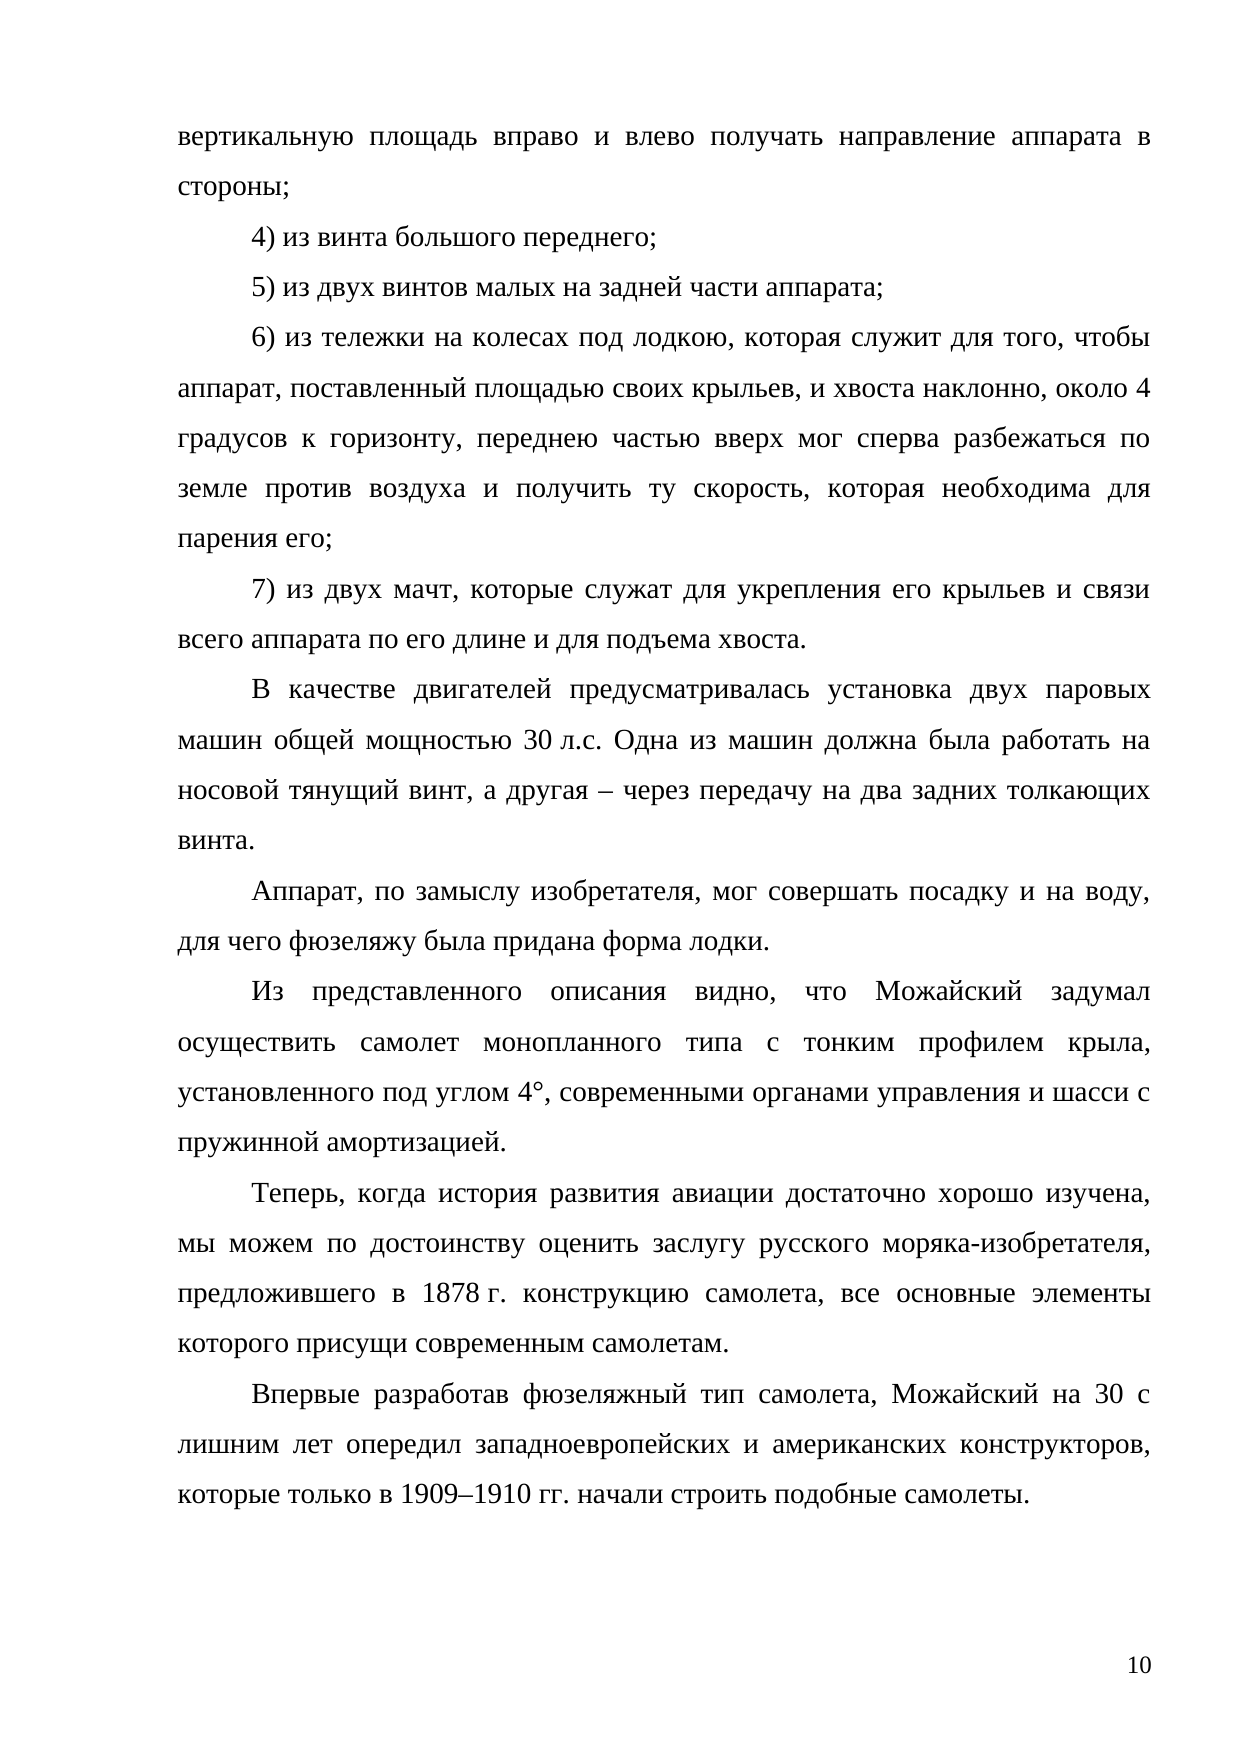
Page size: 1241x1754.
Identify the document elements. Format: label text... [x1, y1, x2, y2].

text В качестве двигателей предусматривалась установка двух паровых машин общей мощностью 30 л.с. Одна из машин должна была работать на носовой тянущий винт, а другая – через передачу на два задних толкающих винта. [177, 672, 1152, 856]
text 6) из тележки на колесах под лодкою, которая служит для того, чтобы аппарат, поставленный площадью своих крыльев, и хвоста наклонно, около 4 градусов к горизонту, переднею частью вверх мог сперва разбежаться по земле против воздуха и получить ту скорость, которая необходима для парения его; [177, 319, 1152, 554]
text 5) из двух винтов малых на задней части аппарата; [177, 269, 1152, 303]
text 4) из винта большого переднего; [177, 219, 1152, 252]
text Из представленного описания видно, что Можайский задумал осуществить самолет монопланного типа с тонким профилем крыла, установленного под углом 4°, современными органами управления и шасси с пружинной амортизацией. [177, 973, 1152, 1158]
text Теперь, когда история развития авиации достаточно хорошо изучена, мы можем по достоинству оценить заслугу русского моряка-изобретателя, предложившего в 1878 г. конструкцию самолета, все основные элементы которого присущи современным самолетам. [177, 1175, 1152, 1359]
text 7) из двух мачт, которые служат для укрепления его крыльев и связи всего аппарата по его длине и для подъема хвоста. [177, 571, 1152, 655]
text Впервые разработав фюзеляжный тип самолета, Можайский на 30 с лишним лет опередил западноевропейских и американских конструкторов, которые только в 1909–1910 гг. начали строить подобные самолеты. [177, 1376, 1152, 1510]
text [177, 118, 1152, 202]
text Аппарат, по замыслу изобретателя, мог совершать посадку и на воду, для чего фюзеляжу была придана форма лодки. [177, 873, 1152, 957]
